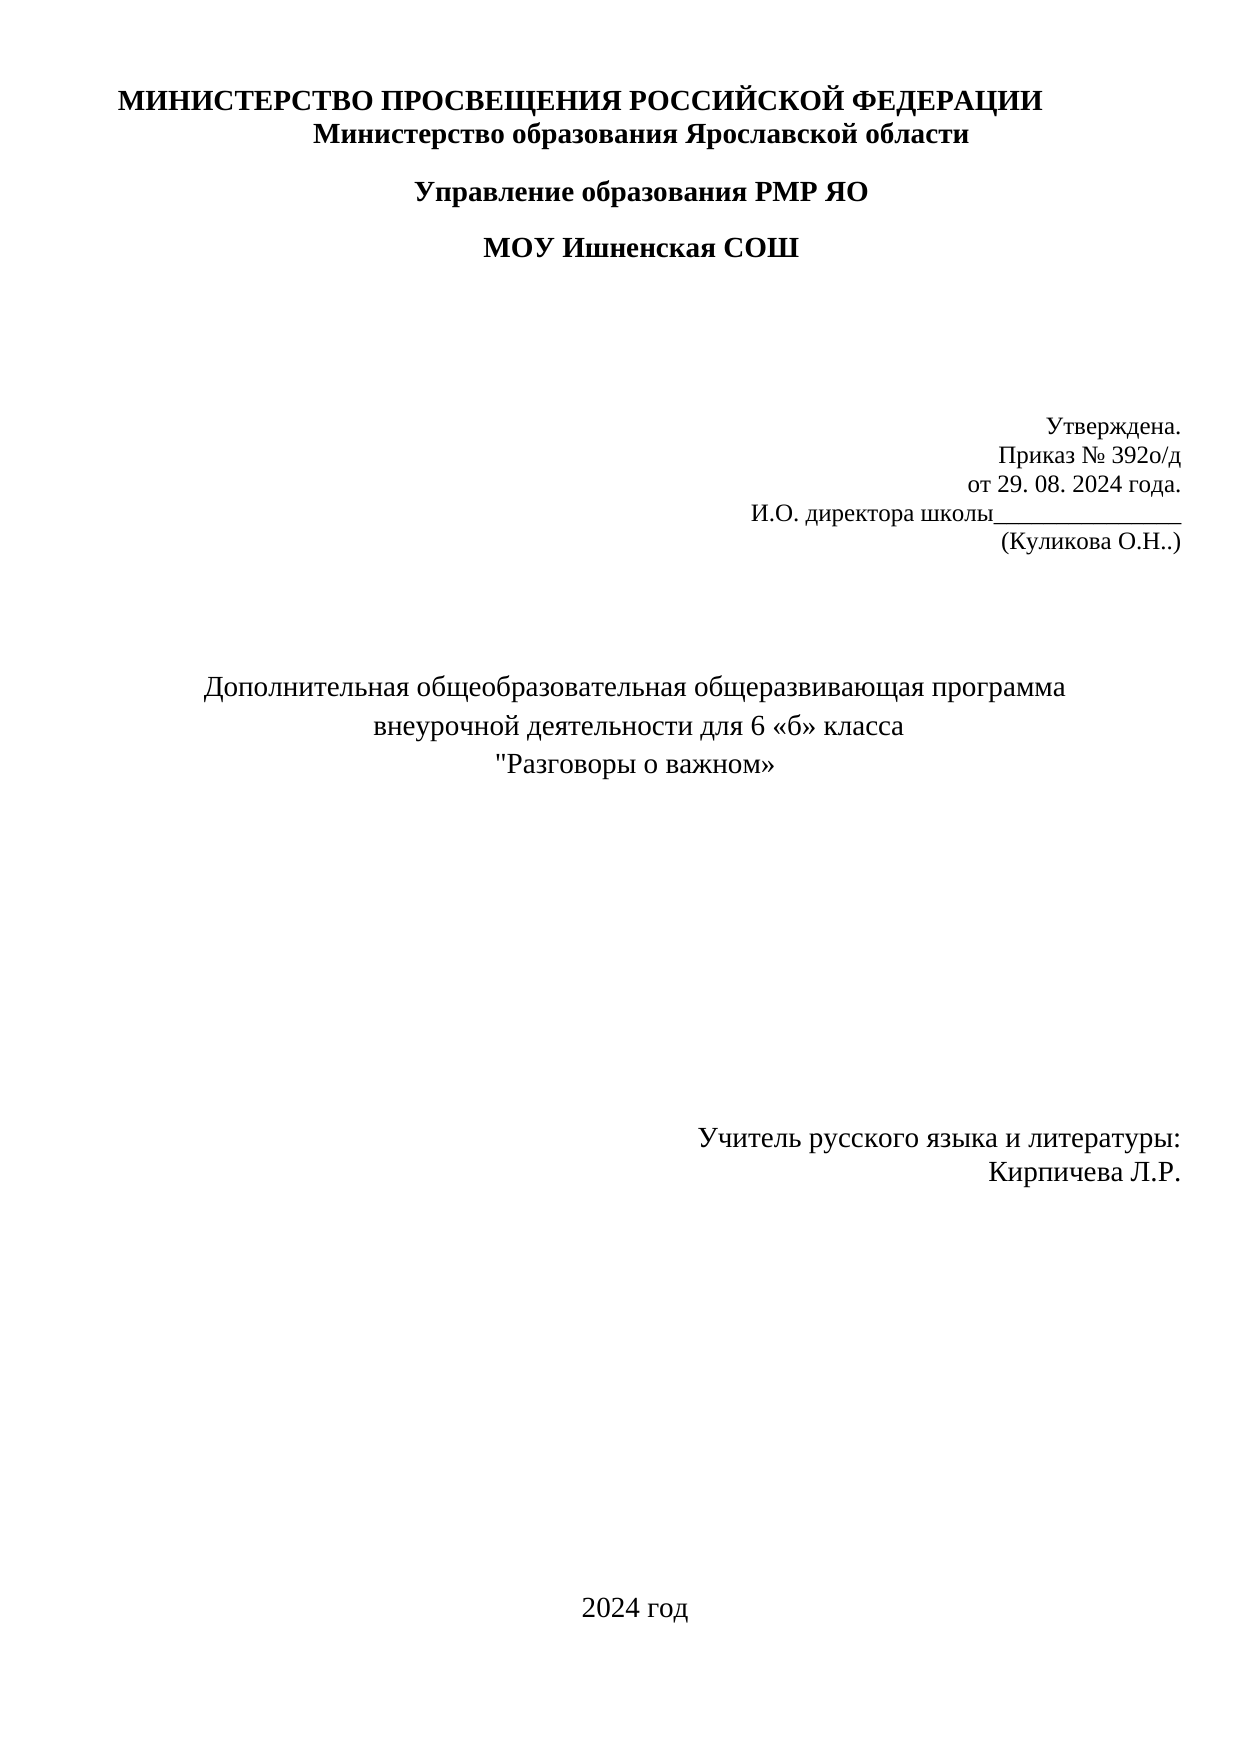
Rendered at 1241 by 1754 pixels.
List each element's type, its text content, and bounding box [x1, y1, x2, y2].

text Приказ № 392о/д [89, 440, 1181, 469]
text Управление образования РМР ЯО [101, 174, 1181, 207]
text 2024 год [89, 1590, 1181, 1624]
text внеурочной деятельности для 6 «б» класса [89, 708, 1181, 742]
text Дополнительная общеобразовательная общеразвивающая программа [89, 669, 1181, 703]
text (Куликова О.Н..) [89, 526, 1181, 555]
text И.О. директора школы_______________ [89, 498, 1181, 526]
text Утверждена. [89, 411, 1181, 440]
text МОУ Ишненская СОШ [101, 231, 1181, 264]
text МИНИСТЕРСТВО ПРОСВЕЩЕНИЯ РОССИЙСКОЙ ФЕДЕРАЦИИ [89, 83, 1181, 117]
text Кирпичева Л.Р. [89, 1154, 1181, 1188]
text от 29. 08. 2024 года. [89, 469, 1181, 498]
text Учитель русского языка и литературы: [89, 1121, 1181, 1154]
text "Разговоры о важном» [89, 747, 1181, 780]
text Министерство образования Ярославской области [101, 117, 1181, 150]
